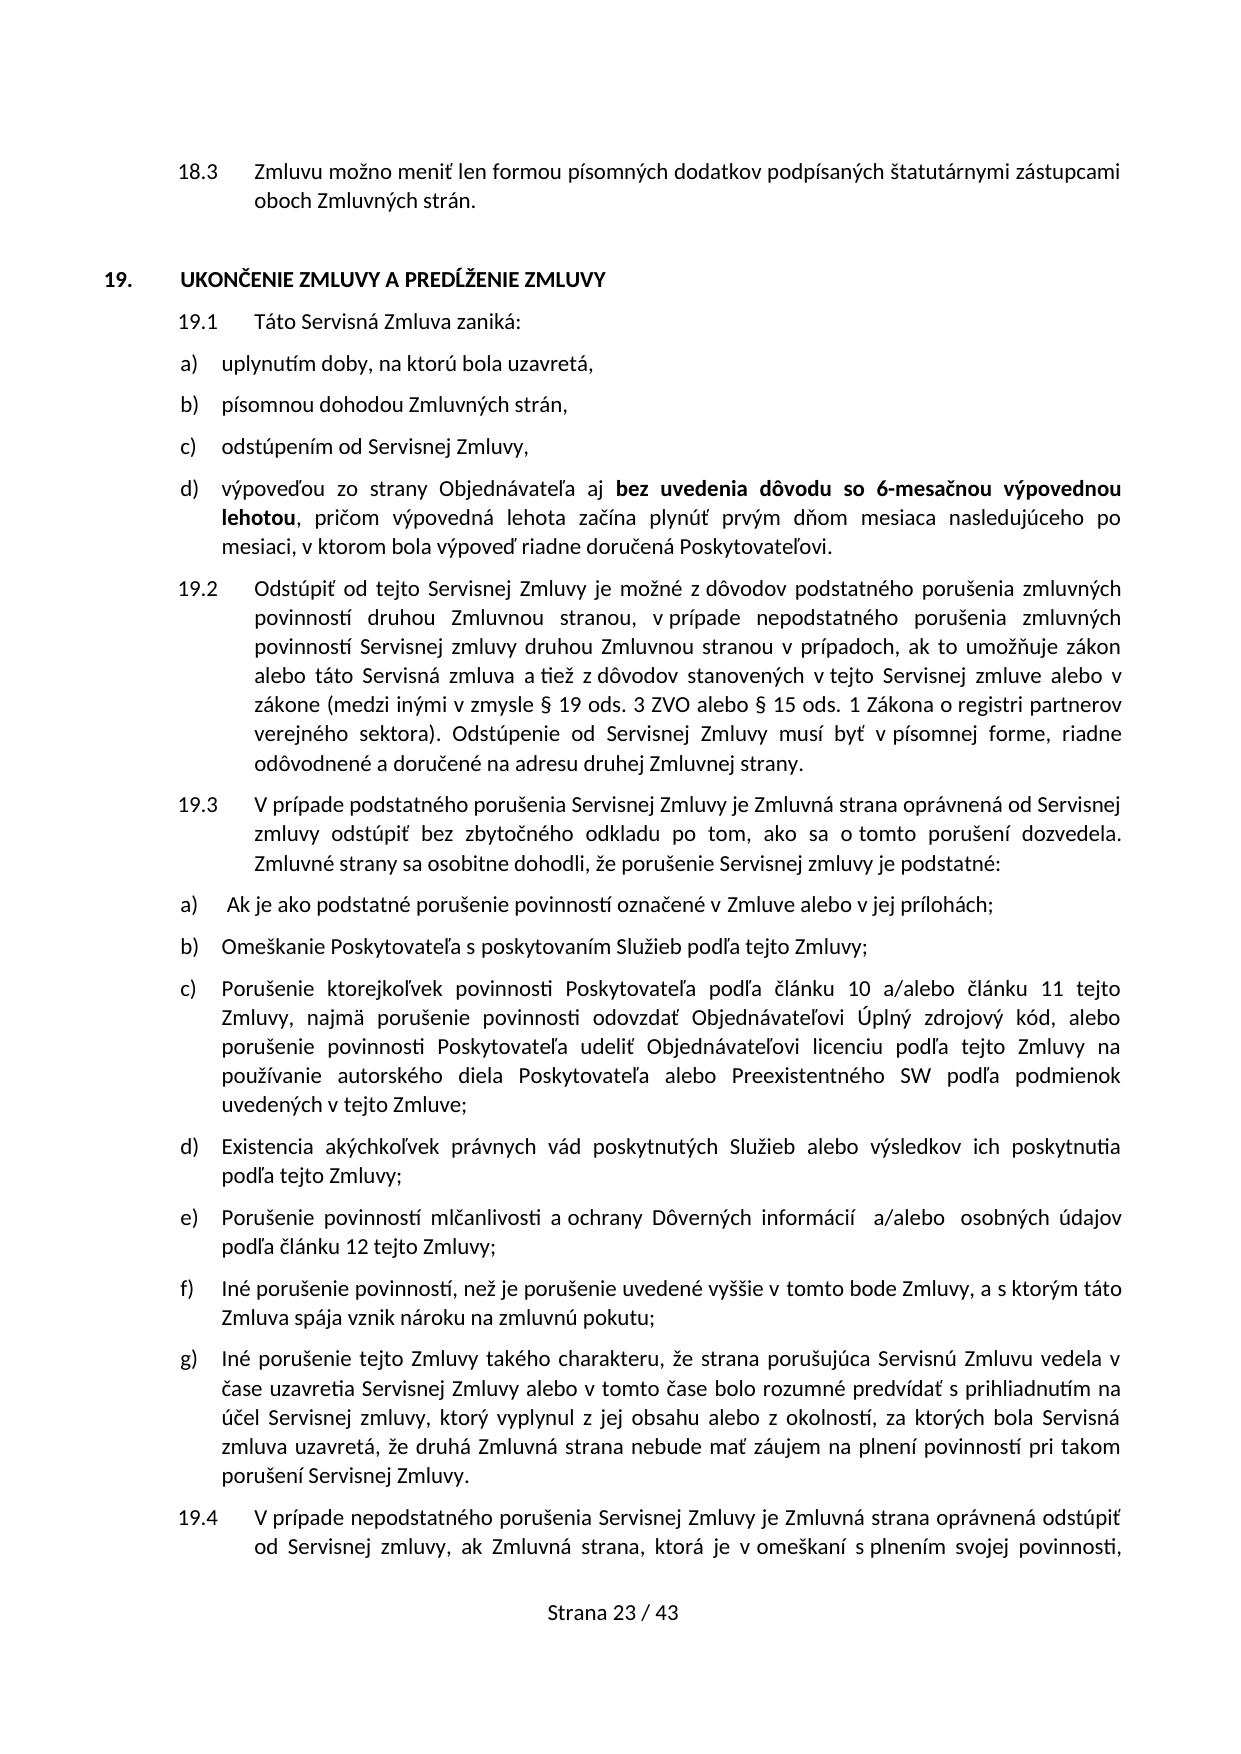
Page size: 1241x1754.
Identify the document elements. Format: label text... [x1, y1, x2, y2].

list výpoveďou zo strany Objednávateľa aj bez uvedenia dôvodu so 6-mesačnou výpovednou lehotou, pričom výpovedná lehota začína plynúť prvým dňom mesiaca nasledujúceho po mesiaci, v ktorom bola výpoveď riadne doručená Poskytovateľovi. [180, 473, 1122, 560]
list písomnou dohodou Zmluvných strán, [180, 389, 1122, 418]
text Odstúpiť od tejto Servisnej Zmluvy je možné z dôvodov podstatného porušenia zmluvných povinností druhou Zmluvnou stranou, v prípade nepodstatného porušenia zmluvných povinností Servisnej zmluvy druhou Zmluvnou stranou v prípadoch, ak to umožňuje zákon alebo táto Servisná zmluva a tiež z dôvodov stanovených v tejto Servisnej zmluve alebo v zákone (medzi inými v zmysle § 19 ods. 3 ZVO alebo § 15 ods. 1 Zákona o registri partnerov verejného sektora). Odstúpenie od Servisnej Zmluvy musí byť v písomnej forme, riadne odôvodnené a doručené na adresu druhej Zmluvnej strany. [177, 573, 1122, 777]
list Iné porušenie tejto Zmluvy takého charakteru, že strana porušujúca Servisnú Zmluvu vedela v čase uzavretia Servisnej Zmluvy alebo v tomto čase bolo rozumné predvídať s prihliadnutím na účel Servisnej zmluvy, ktorý vyplynul z jej obsahu alebo z okolností, za ktorých bola Servisná zmluva uzavretá, že druhá Zmluvná strana nebude mať záujem na plnení povinností pri takom porušení Servisnej Zmluvy. [180, 1343, 1122, 1489]
list Porušenie ktorejkoľvek povinnosti Poskytovateľa podľa článku 10 a/alebo článku 11 tejto Zmluvy, najmä porušenie povinnosti odovzdať Objednávateľovi Úplný zdrojový kód, alebo porušenie povinnosti Poskytovateľa udeliť Objednávateľovi licenciu podľa tejto Zmluvy na používanie autorského diela Poskytovateľa alebo Preexistentného SW podľa podmienok uvedených v tejto Zmluve; [180, 973, 1122, 1118]
text UKONČENIE ZMLUVY A PREDĹŽENIE ZMLUVY [103, 264, 1122, 293]
list Omeškanie Poskytovateľa s poskytovaním Služieb podľa tejto Zmluvy; [180, 931, 1122, 960]
list odstúpením od Servisnej Zmluvy, [180, 431, 1122, 460]
text Zmluvu možno meniť len formou písomných dodatkov podpísaných štatutárnymi zástupcami oboch Zmluvných strán. [177, 156, 1122, 214]
list Porušenie povinností mlčanlivosti a ochrany Dôverných informácií a/alebo osobných údajov podľa článku 12 tejto Zmluvy; [180, 1202, 1122, 1260]
list Existencia akýchkoľvek právnych vád poskytnutých Služieb alebo výsledkov ich poskytnutia podľa tejto Zmluvy; [180, 1131, 1122, 1189]
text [177, 1502, 1122, 1560]
list Ak je ako podstatné porušenie povinností označené v Zmluve alebo v jej prílohách; [180, 889, 1122, 918]
text Táto Servisná Zmluva zaniká: [177, 306, 1122, 335]
list Iné porušenie povinností, než je porušenie uvedené vyššie v tomto bode Zmluvy, a s ktorým táto Zmluva spája vznik nároku na zmluvnú pokutu; [180, 1273, 1122, 1331]
text V prípade podstatného porušenia Servisnej Zmluvy je Zmluvná strana oprávnená od Servisnej zmluvy odstúpiť bez zbytočného odkladu po tom, ako sa o tomto porušení dozvedela. Zmluvné strany sa osobitne dohodli, že porušenie Servisnej zmluvy je podstatné: [177, 789, 1122, 877]
list uplynutím doby, na ktorú bola uzavretá, [180, 348, 1122, 377]
